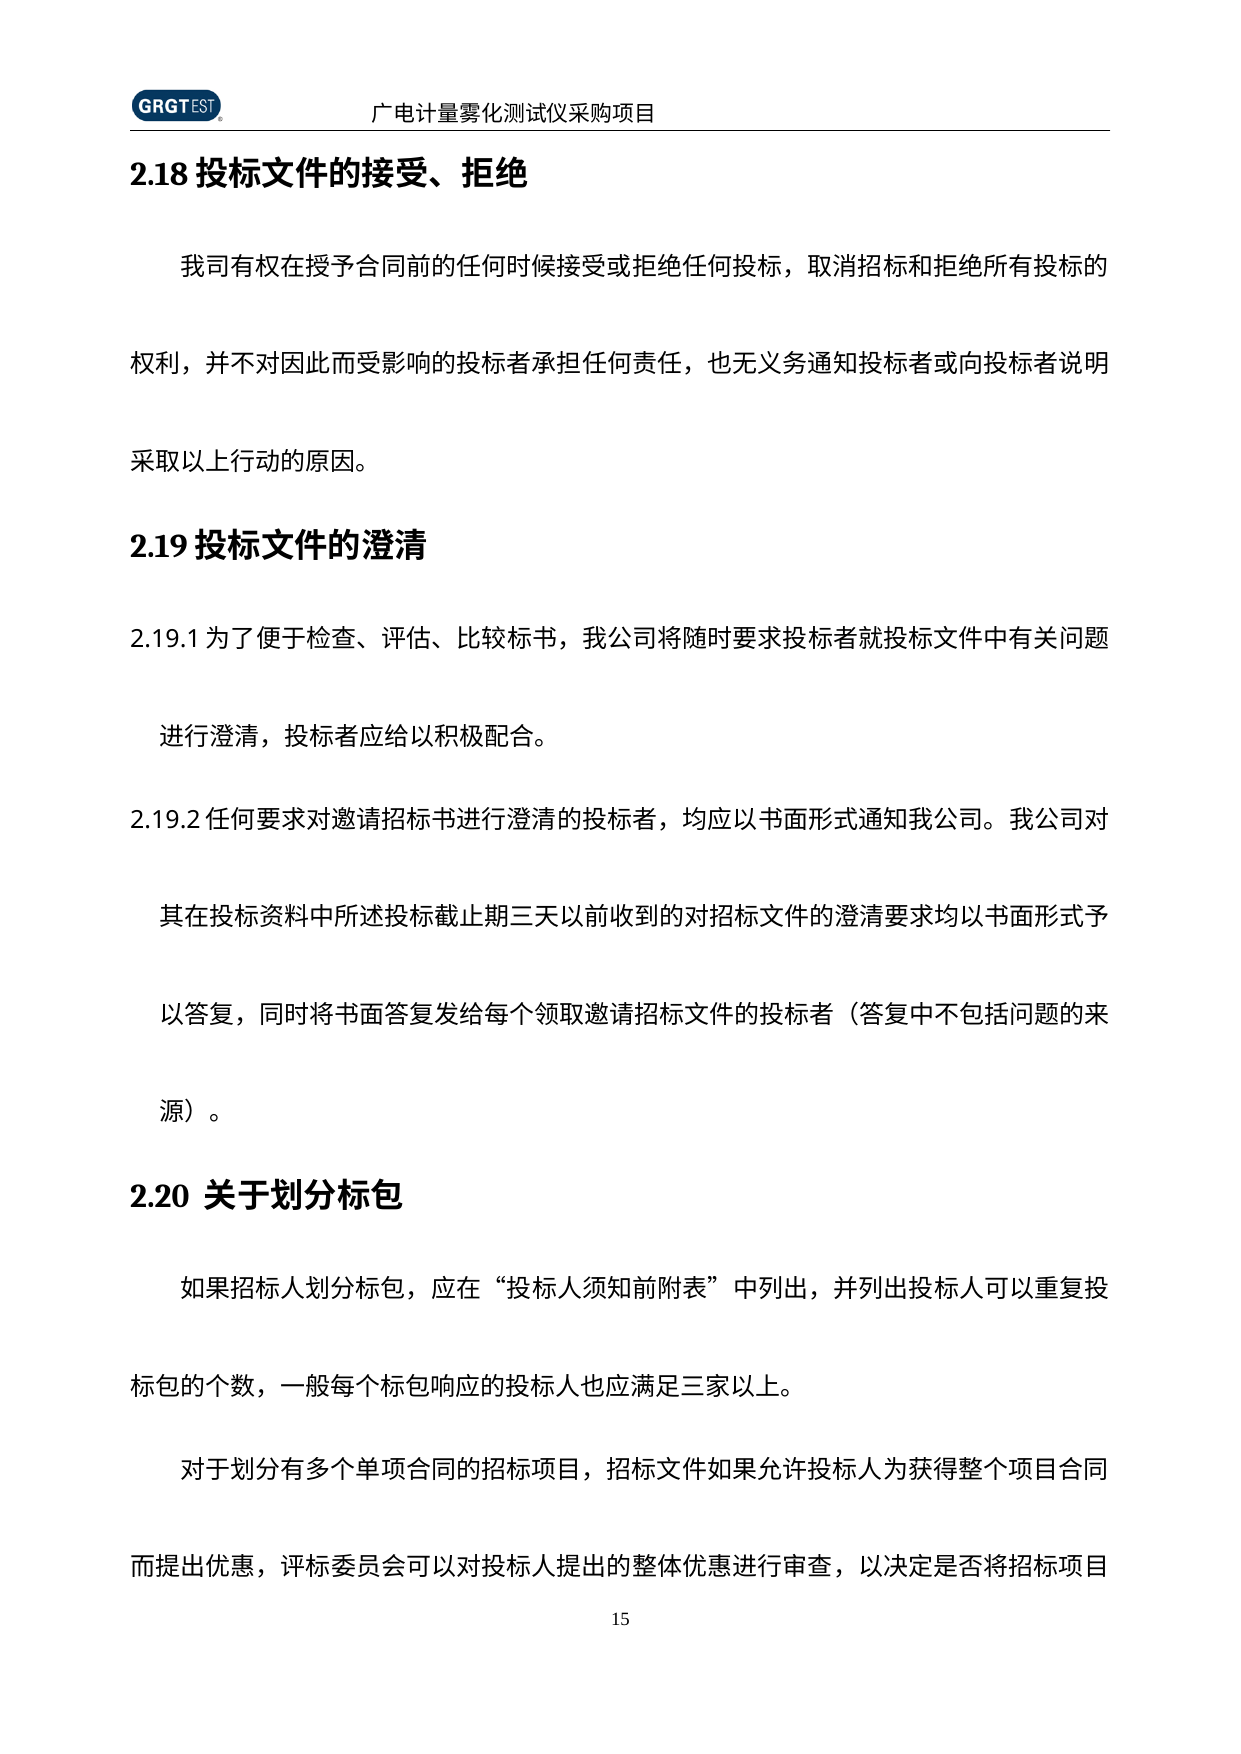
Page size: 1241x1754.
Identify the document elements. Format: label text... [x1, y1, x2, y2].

text 我司有权在授予合同前的任何时候接受或拒绝任何投标，取消招标和拒绝所有投标的权利，并不对因此而受影响的投标者承担任何责任，也无义务通知投标者或向投标者说明采取以上行动的原因。 [130, 232, 1110, 492]
subtitle 2.18投标文件的接受、拒绝 [130, 138, 1110, 203]
subtitle 2.20 关于划分标包 [130, 1160, 1110, 1225]
subtitle 2.19投标文件的澄清 [130, 510, 1110, 575]
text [130, 1435, 1110, 1597]
text 2.19.1为了便于检查、评估、比较标书，我公司将随时要求投标者就投标文件中有关问题进行澄清，投标者应给以积极配合。 [130, 604, 1110, 767]
text 如果招标人划分标包，应在“投标人须知前附表”中列出，并列出投标人可以重复投标包的个数，一般每个标包响应的投标人也应满足三家以上。 [130, 1254, 1110, 1417]
text 2.19.2任何要求对邀请招标书进行澄清的投标者，均应以书面形式通知我公司。我公司对其在投标资料中所述投标截止期三天以前收到的对招标文件的澄清要求均以书面形式予以答复，同时将书面答复发给每个领取邀请招标文件的投标者（答复中不包括问题的来源）。 [130, 785, 1110, 1142]
picture [129, 88, 224, 122]
